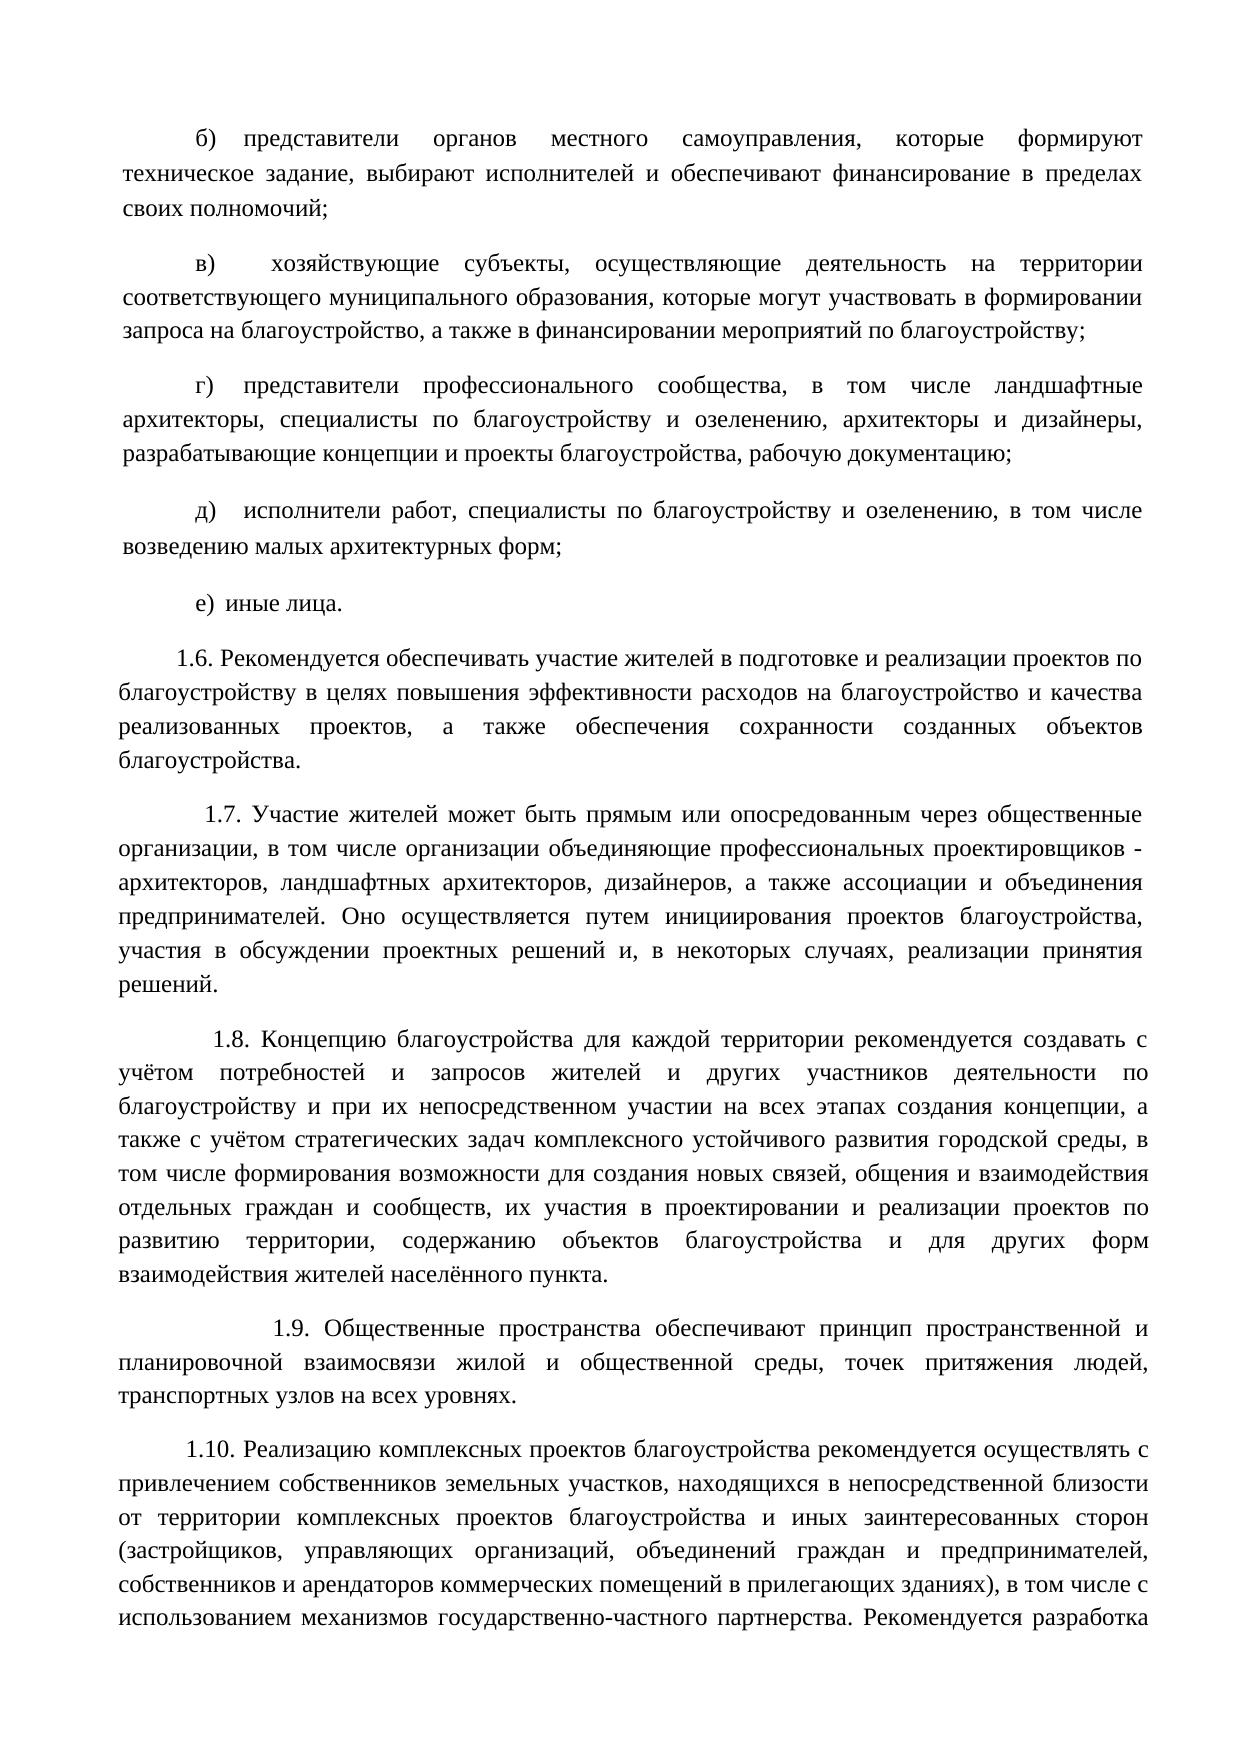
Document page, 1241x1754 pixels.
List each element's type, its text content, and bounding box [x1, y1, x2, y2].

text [118, 1431, 1150, 1632]
text 1.6. Рекомендуется обеспечивать участие жителей в подготовке и реализации проектов по благоустройству в целях повышения эффективности расходов на благоустройство и качества реализованных проектов, а также обеспечения сохранности созданных объектов благоустройства. [118, 639, 1143, 775]
text б) представители органов местного самоуправления, которые формируют техническое задание, выбирают исполнителей и обеспечивают финансирование в пределах своих полномочий; [122, 118, 1143, 223]
text 1.9. Общественные пространства обеспечивают принцип пространственной и планировочной взаимосвязи жилой и общественной среды, точек притяжения людей, транспортных узлов на всех уровнях. [118, 1309, 1150, 1410]
text д) исполнители работ, специалисты по благоустройству и озеленению, в том числе возведению малых архитектурных форм; [122, 489, 1143, 561]
text е) иные лица. [122, 582, 1152, 618]
text в) хозяйствующие субъекты, осуществляющие деятельность на территории соответствующего муниципального образования, которые могут участвовать в формировании запроса на благоустройство, а также в финансировании мероприятий по благоустройству; [122, 244, 1143, 346]
text 1.8. Концепцию благоустройства для каждой территории рекомендуется создавать с учётом потребностей и запросов жителей и других участников деятельности по благоустройству и при их непосредственном участии на всех этапах создания концепции, а также с учётом стратегических задач комплексного устойчивого развития городской среды, в том числе формирования возможности для создания новых связей, общения и взаимодействия отдельных граждан и сообществ, их участия в проектировании и реализации проектов по развитию территории, содержанию объектов благоустройства и для других форм взаимодействия жителей населённого пункта. [118, 1020, 1150, 1289]
text г) представители профессионального сообщества, в том числе ландшафтные архитекторы, специалисты по благоустройству и озеленению, архитекторы и дизайнеры, разрабатывающие концепции и проекты благоустройства, рабочую документацию; [122, 367, 1143, 468]
text 1.7. Участие жителей может быть прямым или опосредованным через общественные организации, в том числе организации объединяющие профессиональных проектировщиков - архитекторов, ландшафтных архитекторов, дизайнеров, а также ассоциации и объединения предпринимателей. Оно осуществляется путем инициирования проектов благоустройства, участия в обсуждении проектных решений и, в некоторых случаях, реализации принятия решений. [118, 796, 1143, 999]
